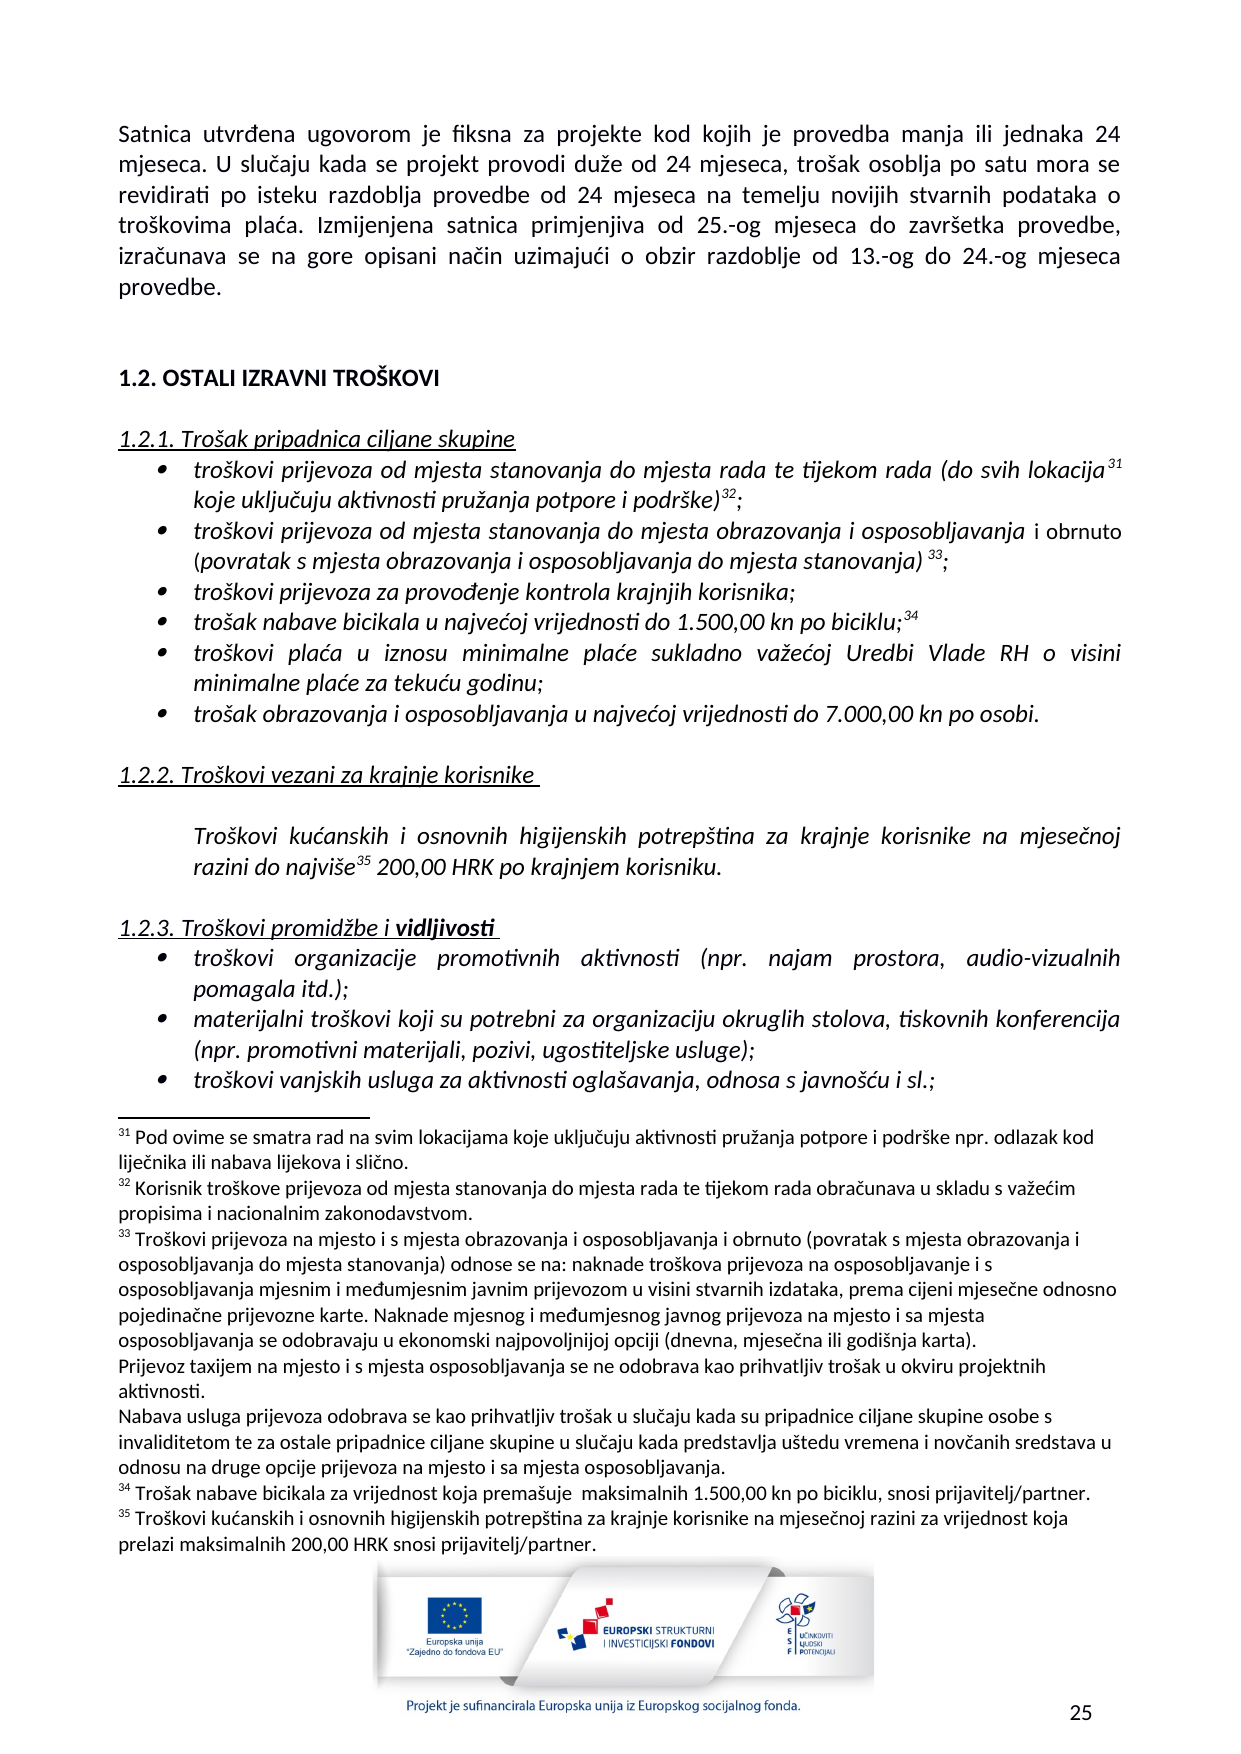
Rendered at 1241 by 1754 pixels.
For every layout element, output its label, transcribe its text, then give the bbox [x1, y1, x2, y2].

text 1.2.2. Troškovi vezani za krajnje korisnike [118, 759, 1122, 789]
list trošak obrazovanja i osposobljavanja u najvećoj vrijednosti do 7.000,00 kn po osobi. [156, 698, 1122, 728]
list troškovi prijevoza od mjesta stanovanja do mjesta obrazovanja i osposobljavanja i obrnuto (povratak s mjesta obrazovanja i osposobljavanja do mjesta stanovanja) ; [156, 515, 1122, 576]
list troškovi organizacije promotivnih aktivnosti (npr. najam prostora, audio-vizualnih pomagala itd.); [156, 942, 1122, 1003]
picture [372, 1556, 875, 1721]
list troškovi vanjskih usluga za aktivnosti oglašavanja, odnosa s javnošću i sl.; [156, 1064, 1122, 1095]
text 1.2.3. Troškovi promidžbe i vidljivosti [118, 912, 1122, 942]
text Satnica utvrđena ugovorom je fiksna za projekte kod kojih je provedba manja ili jednaka 24 mjeseca. U slučaju kada se projekt provodi duže od 24 mjeseca, trošak osoblja po satu mora se revidirati po isteku razdoblja provedbe od 24 mjeseca na temelju novijih stvarnih podataka o troškovima plaća. Izmijenjena satnica primjenjiva od 25.-og mjeseca do završetka provedbe, izračunava se na gore opisani način uzimajući o obzir razdoblje od 13.-og do 24.-og mjeseca provedbe. [118, 118, 1122, 301]
list materijalni troškovi koji su potrebni za organizaciju okruglih stolova, tiskovnih konferencija (npr. promotivni materijali, pozivi, ugostiteljske usluge); [156, 1003, 1122, 1064]
text 1.2. OSTALI IZRAVNI TROŠKOVI [118, 362, 1122, 393]
text Troškovi kućanskih i osnovnih higijenskih potrepština za krajnje korisnike na mjesečnoj razini do najviše 200,00 HRK po krajnjem korisniku. [193, 820, 1122, 881]
list troškovi prijevoza za provođenje kontrola krajnjih korisnika; [156, 576, 1122, 606]
list trošak nabave bicikala u najvećoj vrijednosti do 1.500,00 kn po biciklu; [156, 606, 1122, 637]
list troškovi plaća u iznosu minimalne plaće sukladno važećoj Uredbi Vlade RH o visini minimalne plaće za tekuću godinu; [156, 637, 1122, 698]
text 1.2.1. Trošak pripadnica ciljane skupine [118, 423, 1122, 454]
list troškovi prijevoza od mjesta stanovanja do mjesta rada te tijekom rada (do svih lokacija koje uključuju aktivnosti pružanja potpore i podrške); [156, 454, 1122, 515]
